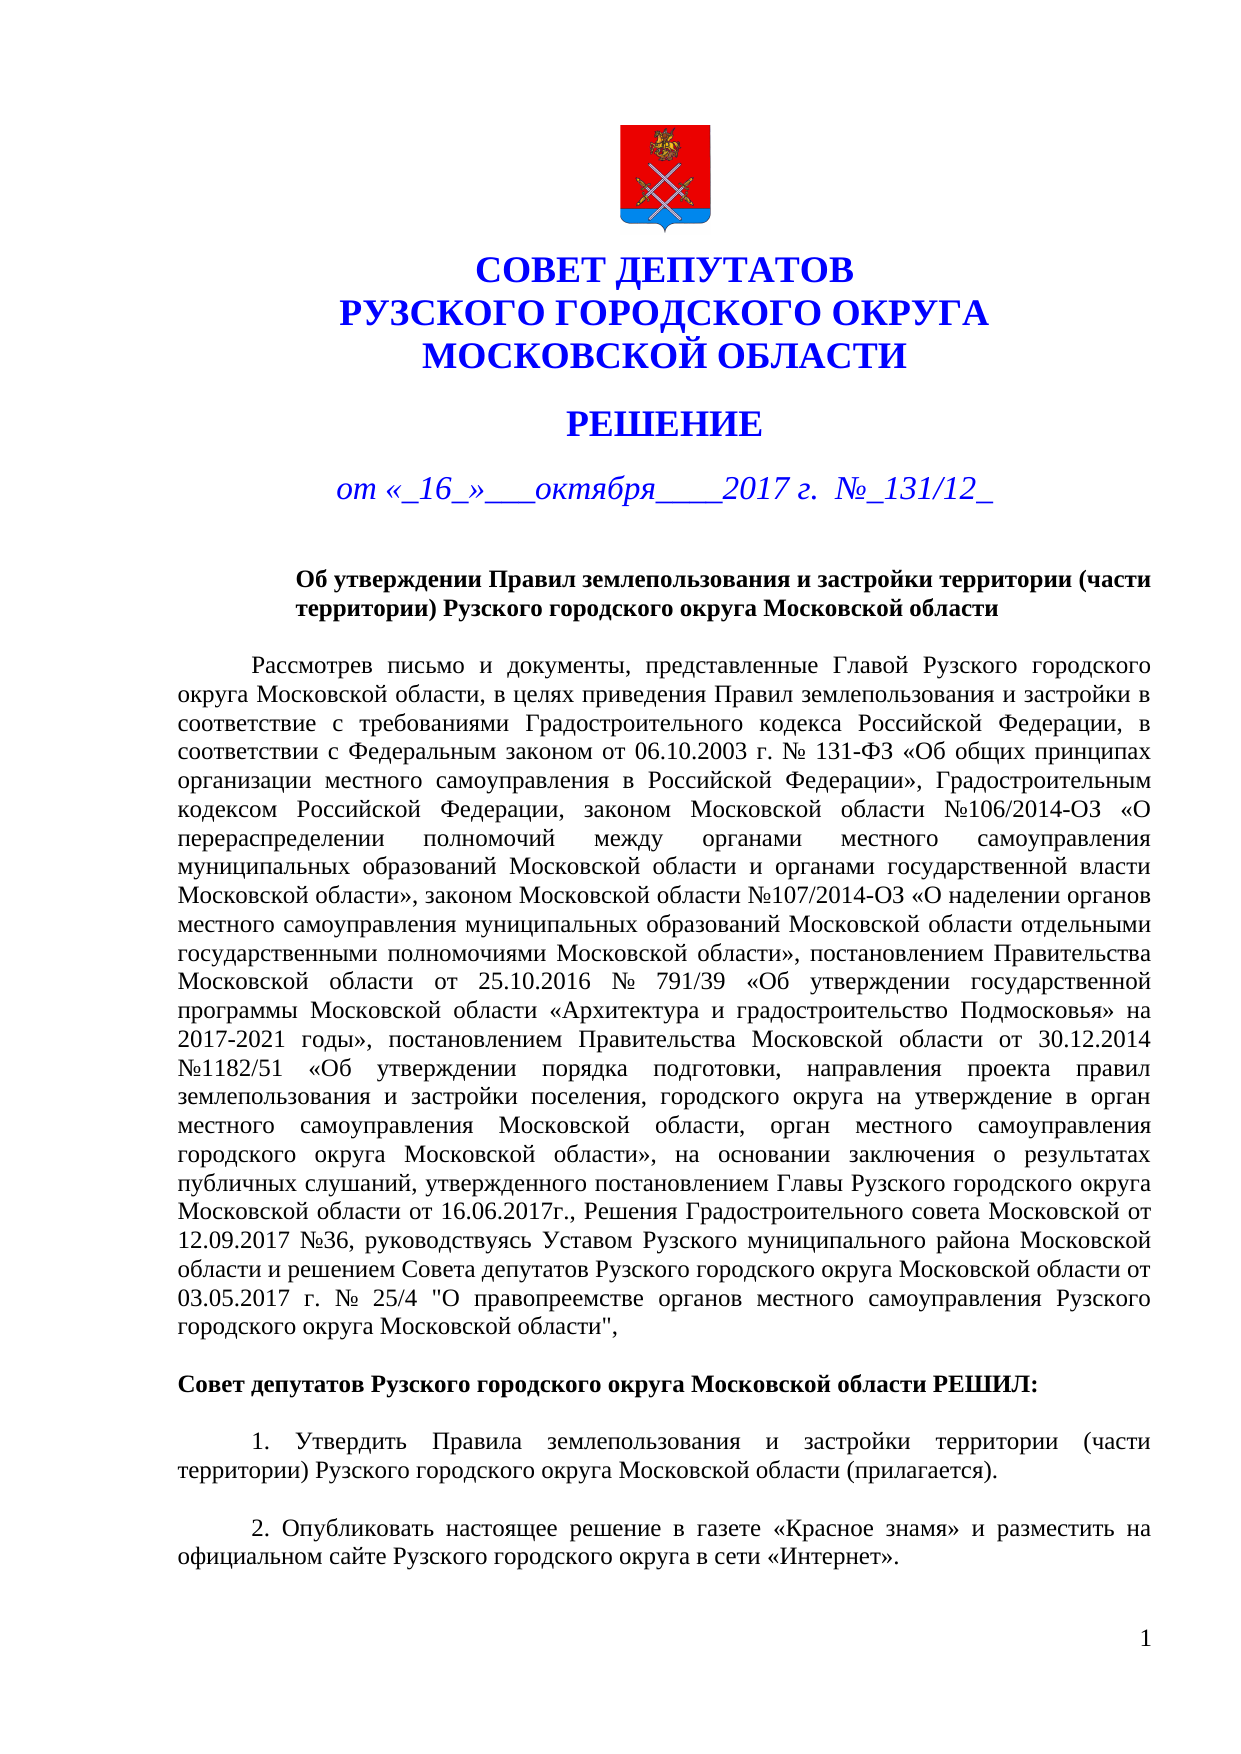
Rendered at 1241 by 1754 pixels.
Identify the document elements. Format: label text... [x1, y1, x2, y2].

text от «_16_»___октября____2017 г. №_131/12_ [177, 468, 1152, 506]
picture [620, 125, 711, 235]
text МОСКОВСКОЙ ОБЛАСТИ [177, 334, 1152, 377]
text Рассмотрев письмо и документы, представленные Главой Рузского городского округа Московской области, в целях приведения Правил землепользования и застройки в соответствие с требованиями Градостроительного кодекса Российской Федерации, в соответствии с Федеральным законом от 06.10.2003 г. № 131-ФЗ «Об общих принципах организации местного самоуправления в Российской Федерации», Градостроительным кодексом Российской Федерации, законом Московской области №106/2014-ОЗ «О перераспределении полномочий между органами местного самоуправления муниципальных образований Московской области и органами государственной власти Московской области», законом Московской области №107/2014-ОЗ «О наделении органов местного самоуправления муниципальных образований Московской области отдельными государственными полномочиями Московской области», постановлением Правительства Московской области от 25.10.2016 № 791/39 «Об утверждении государственной программы Московской области «Архитектура и градостроительство Подмосковья» на 2017-2021 годы», постановлением Правительства Московской области от 30.12.2014 №1182/51 «Об утверждении порядка подготовки, направления проекта правил землепользования и застройки поселения, городского округа на утверждение в орган местного самоуправления Московской области, орган местного самоуправления городского округа Московской области», на основании заключения о результатах публичных слушаний, утвержденного постановлением Главы Рузского городского округа Московской области от 16.06.2017г., Решения Градостроительного совета Московской от 12.09.2017 №36, руководствуясь Уставом Рузского муниципального района Московской области и решением Совета депутатов Рузского городского округа Московской области от 03.05.2017 г. № 25/4 "О правопреемстве органов местного самоуправления Рузского городского округа Московской области", [177, 650, 1152, 1340]
text Об утверждении Правил землепользования и застройки территории (части территории) Рузского городского округа Московской области [295, 564, 1152, 621]
text СОВЕТ ДЕПУТАТОВ [177, 247, 1152, 291]
text 1. Утвердить Правила землепользования и застройки территории (части территории) Рузского городского округа Московской области (прилагается). [177, 1426, 1152, 1484]
text РУЗСКОГО ГОРОДСКОГО ОКРУГА [177, 291, 1152, 334]
text 2. Опубликовать настоящее решение в газете «Красное знамя» и разместить на официальном сайте Рузского городского округа в сети «Интернет». [177, 1513, 1152, 1570]
text РЕШЕНИЕ [177, 401, 1152, 444]
text Совет депутатов Рузского городского округа Московской области РЕШИЛ: [177, 1369, 1152, 1398]
